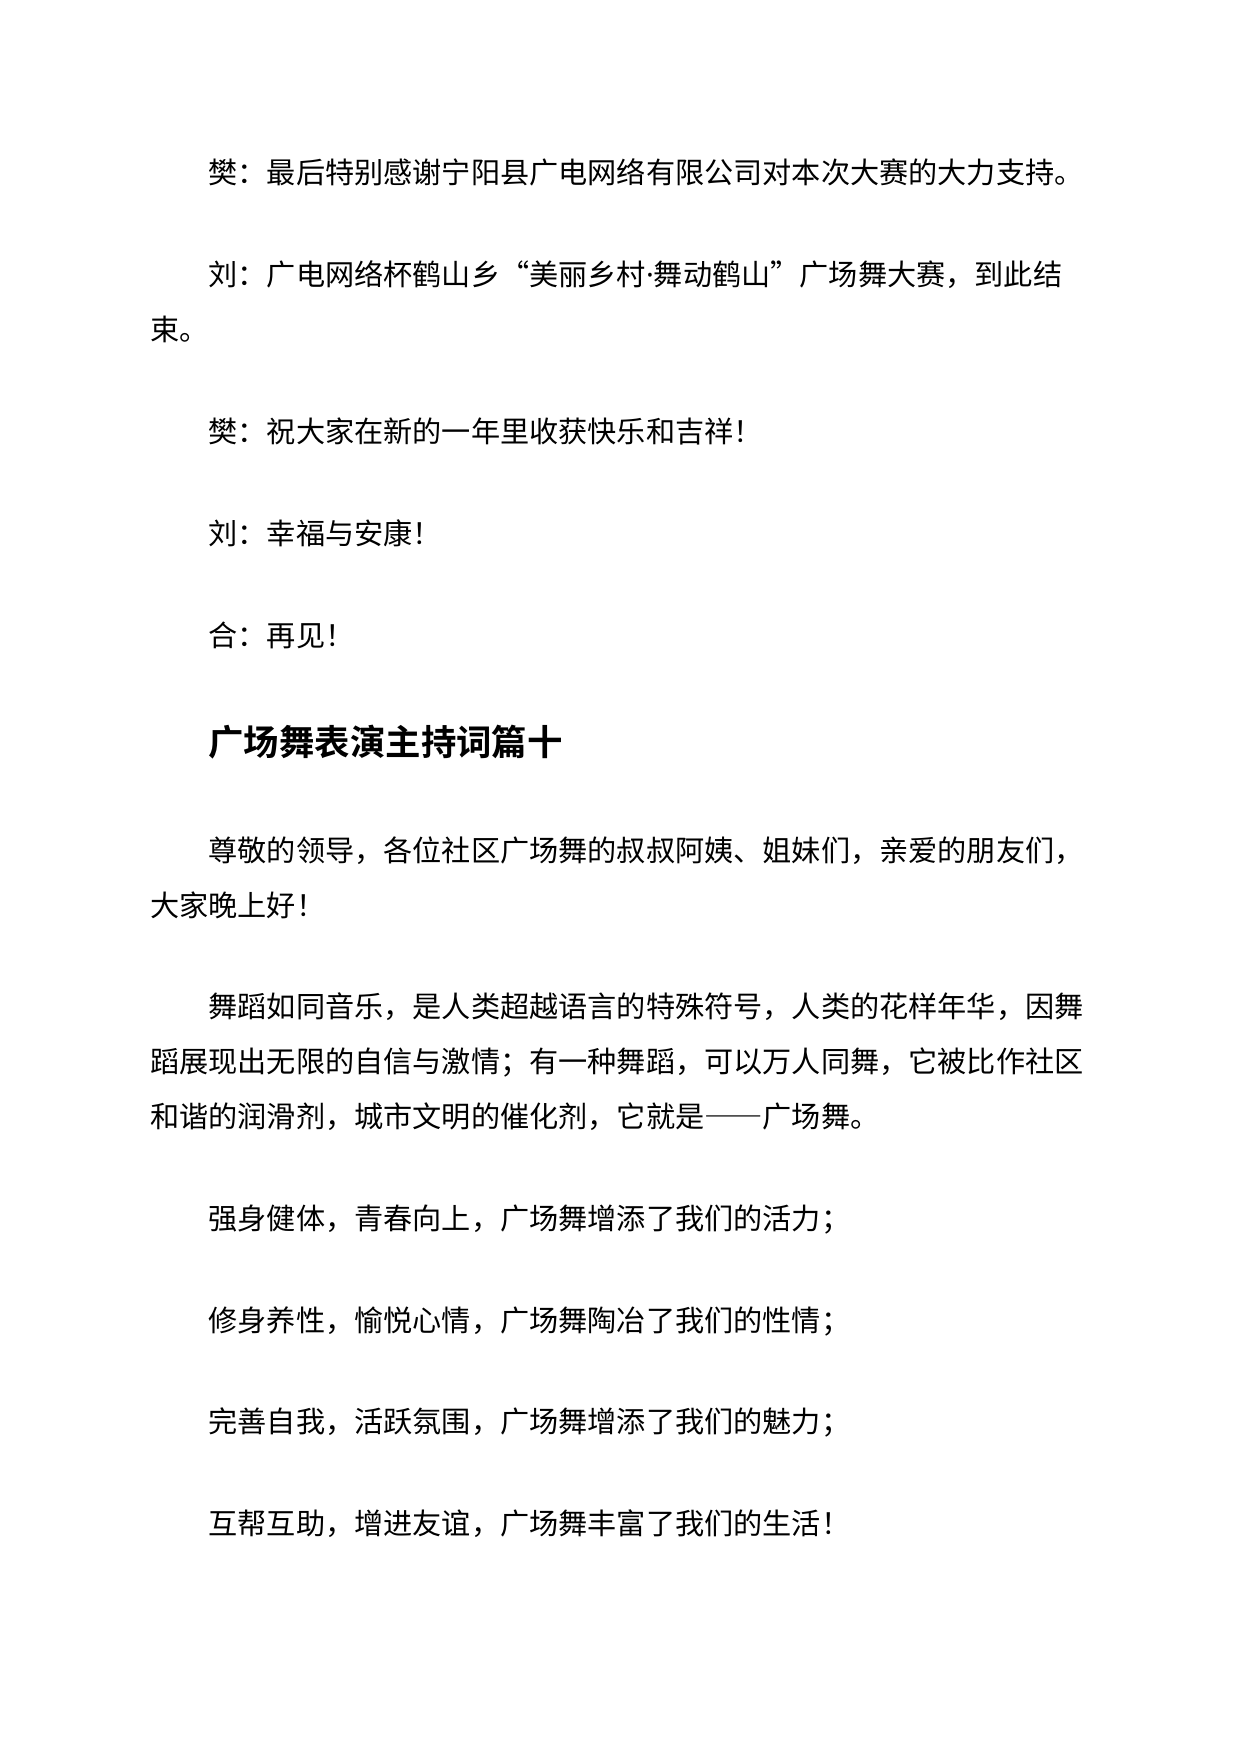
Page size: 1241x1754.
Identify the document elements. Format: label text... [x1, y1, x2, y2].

text 修身养性，愉悦心情，广场舞陶冶了我们的性情； [150, 1297, 1090, 1339]
text 强身健体，青春向上，广场舞增添了我们的活力； [150, 1196, 1090, 1238]
text 刘：广电网络杯鹤山乡“美丽乡村·舞动鹤山”广场舞大赛，到此结束。 [150, 252, 1090, 349]
text 尊敬的领导，各位社区广场舞的叔叔阿姨、姐妹们，亲爱的朋友们，大家晚上好！ [150, 827, 1090, 924]
text 舞蹈如同音乐，是人类超越语言的特殊符号，人类的花样年华，因舞蹈展现出无限的自信与激情；有一种舞蹈，可以万人同舞，它被比作社区和谐的润滑剂，城市文明的催化剂，它就是——广场舞。 [150, 984, 1090, 1136]
text 刘：幸福与安康！ [150, 510, 1090, 553]
text 樊：最后特别感谢宁阳县广电网络有限公司对本次大赛的大力支持。 [150, 150, 1090, 192]
text 樊：祝大家在新的一年里收获快乐和吉祥！ [150, 408, 1090, 451]
text 合：再见！ [150, 612, 1090, 654]
text 完善自我，活跃氛围，广场舞增添了我们的魅力； [150, 1399, 1090, 1441]
text 广场舞表演主持词篇十 [150, 714, 1090, 765]
text 互帮互助，增进友谊，广场舞丰富了我们的生活！ [150, 1501, 1090, 1543]
